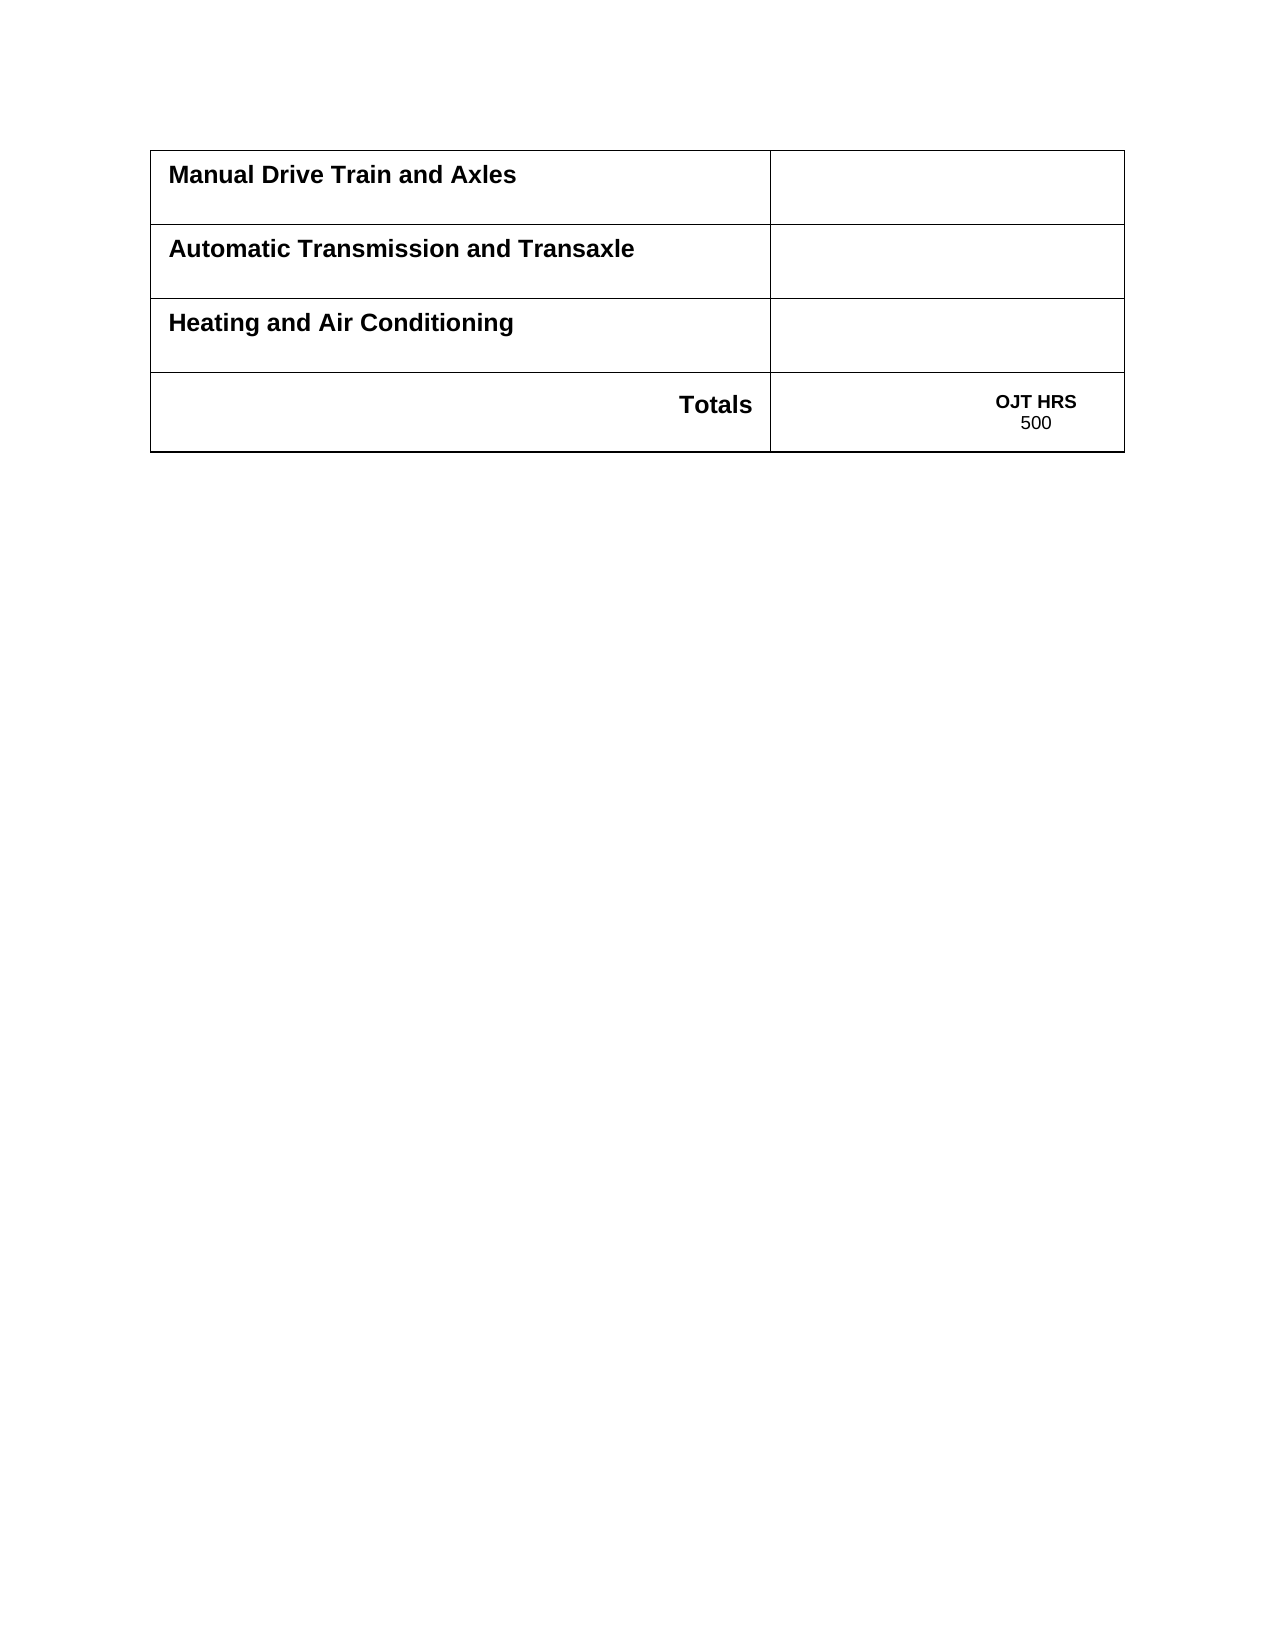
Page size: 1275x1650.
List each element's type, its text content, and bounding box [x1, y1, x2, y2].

table_cell [948, 225, 1124, 298]
table_cell Automatic Transmission and Transaxle [151, 225, 770, 298]
table_cell [771, 299, 947, 372]
table_cell [771, 373, 947, 451]
table_cell [771, 225, 947, 298]
table_cell Heating and Air Conditioning [151, 299, 770, 372]
table_cell [948, 151, 1124, 224]
table_cell [948, 299, 1124, 372]
table_cell Manual Drive Train and Axles [151, 151, 770, 224]
table_cell [771, 151, 947, 224]
table_cell Totals [151, 373, 770, 451]
table_cell OJT HRS 500 [948, 373, 1124, 451]
